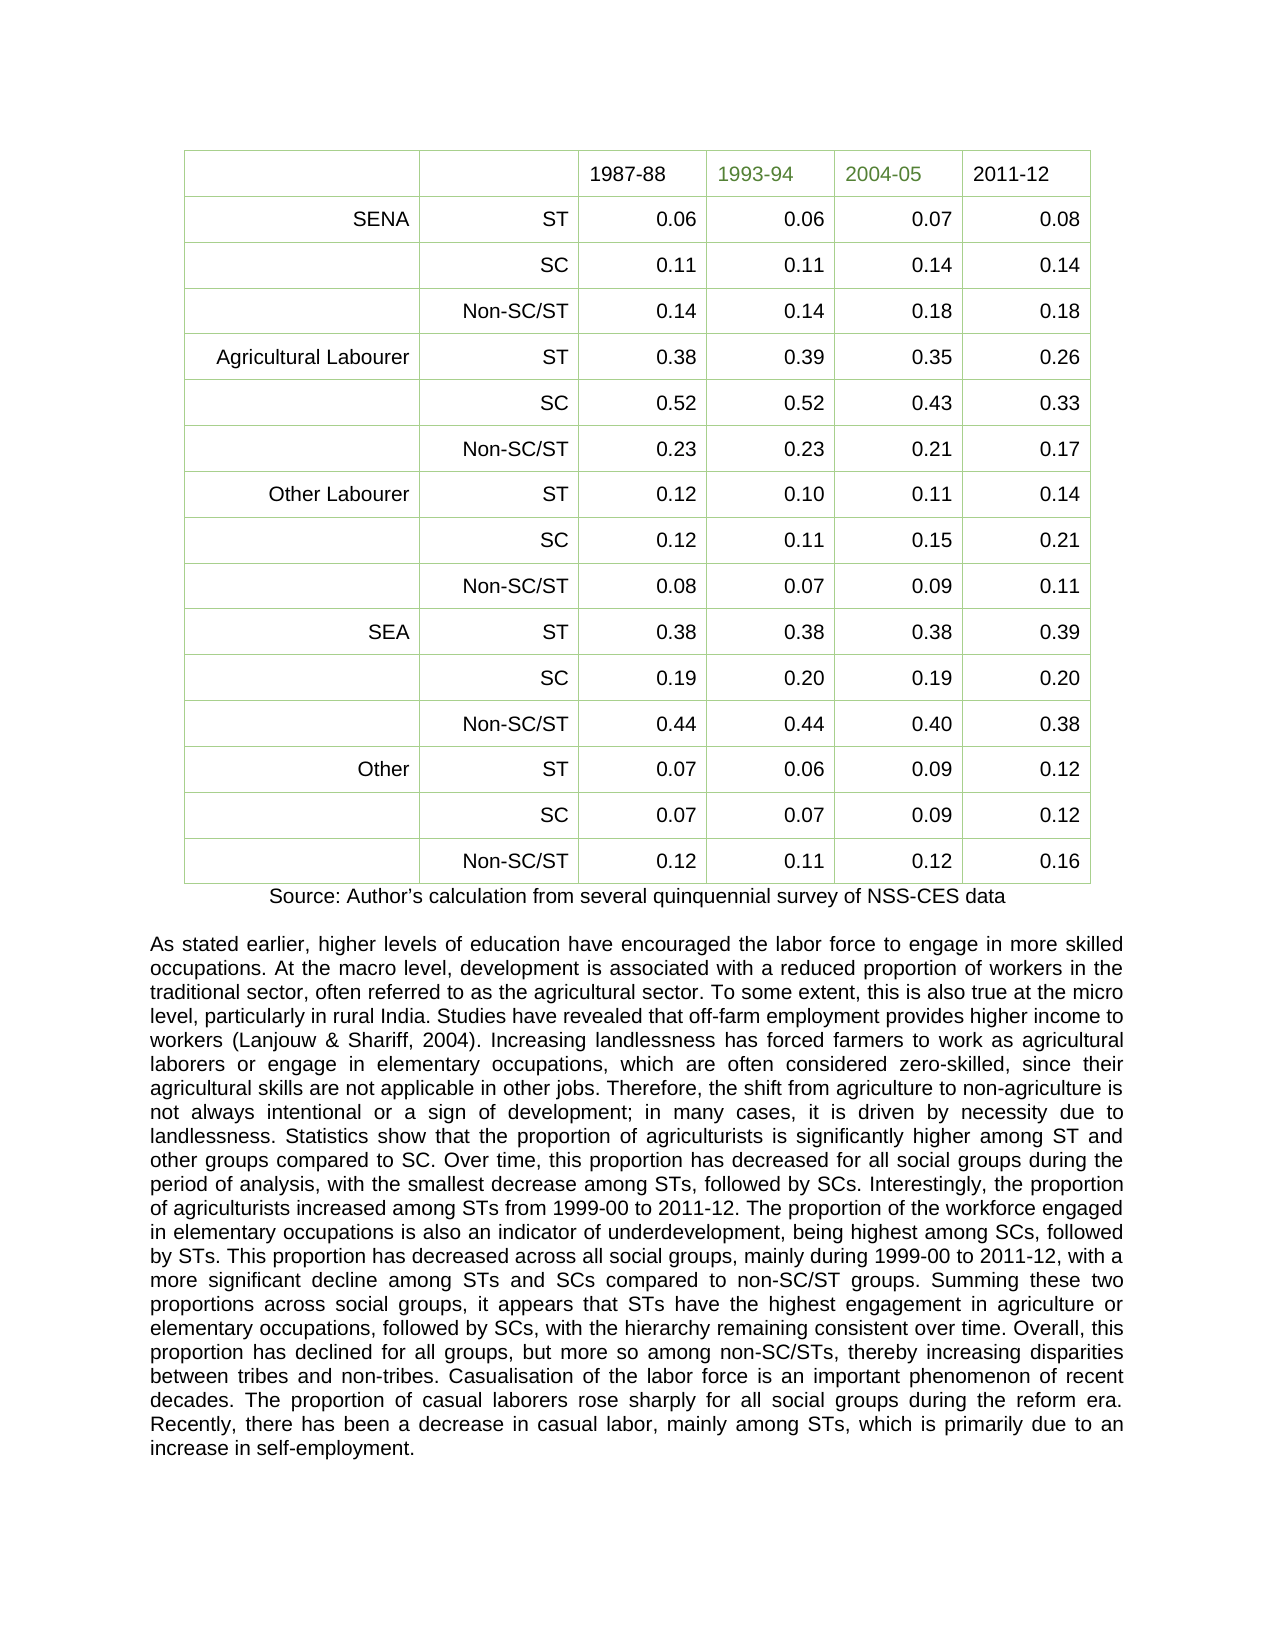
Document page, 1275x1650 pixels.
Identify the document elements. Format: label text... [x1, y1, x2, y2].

table_cell 0.08 [579, 564, 706, 608]
table_cell 0.23 [707, 426, 834, 471]
table_cell 0.52 [707, 380, 834, 425]
table_cell 0.35 [835, 334, 962, 379]
table_cell 0.07 [707, 793, 834, 837]
table_cell 0.33 [963, 380, 1090, 425]
table_cell [185, 793, 419, 837]
table_header 1993-94 [707, 151, 834, 196]
table_cell Non-SC/ST [420, 289, 578, 333]
table_cell 0.39 [963, 609, 1090, 654]
table_cell 0.38 [835, 609, 962, 654]
table_header 2011-12 [963, 151, 1090, 196]
table_cell 0.11 [579, 243, 706, 287]
table_cell [185, 701, 419, 746]
table_cell Other Labourer [185, 472, 419, 517]
table_cell Other [185, 747, 419, 792]
table_cell ST [420, 197, 578, 242]
table_cell [185, 655, 419, 700]
text Source: Author’s calculation from several quinquennial survey of NSS-CES data [150, 884, 1125, 908]
table_cell Non-SC/ST [420, 701, 578, 746]
table_cell 0.23 [579, 426, 706, 471]
table_cell 0.14 [579, 289, 706, 333]
table_cell 0.39 [707, 334, 834, 379]
table_cell 0.12 [579, 518, 706, 562]
table_cell 0.40 [835, 701, 962, 746]
table_cell 0.06 [707, 197, 834, 242]
table_cell 0.12 [579, 839, 706, 883]
table_cell 0.15 [835, 518, 962, 562]
table_cell Non-SC/ST [420, 564, 578, 608]
table_cell SC [420, 243, 578, 287]
table_cell [185, 564, 419, 608]
table_cell 0.09 [835, 793, 962, 837]
table_cell 0.07 [707, 564, 834, 608]
table_cell 0.38 [707, 609, 834, 654]
table_cell 0.21 [835, 426, 962, 471]
table_cell 0.52 [579, 380, 706, 425]
table_cell [185, 289, 419, 333]
table_cell [185, 380, 419, 425]
table_cell ST [420, 472, 578, 517]
table_cell 0.14 [707, 289, 834, 333]
table_header [420, 151, 578, 196]
table_cell 0.20 [707, 655, 834, 700]
table_cell 0.14 [835, 243, 962, 287]
table_cell SC [420, 655, 578, 700]
table_cell [185, 518, 419, 562]
table_cell Non-SC/ST [420, 426, 578, 471]
text As stated earlier, higher levels of education have encouraged the labor force to engage in more skilled occupations. At the macro level, development is associated with a reduced proportion of workers in the traditional sector, often referred to as the agricultural sector. To some extent, this is also true at the micro level, particularly in rural India. Studies have revealed that off-farm employment provides higher income to workers (Lanjouw & Shariff, 2004). Increasing landlessness has forced farmers to work as agricultural laborers or engage in elementary occupations, which are often considered zero-skilled, since their agricultural skills are not applicable in other jobs. Therefore, the shift from agriculture to non-agriculture is not always intentional or a sign of development; in many cases, it is driven by necessity due to landlessness. Statistics show that the proportion of agriculturists is significantly higher among ST and other groups compared to SC. Over time, this proportion has decreased for all social groups during the period of analysis, with the smallest decrease among STs, followed by SCs. Interestingly, the proportion of agriculturists increased among STs from 1999-00 to 2011-12. The proportion of the workforce engaged in elementary occupations is also an indicator of underdevelopment, being highest among SCs, followed by STs. This proportion has decreased across all social groups, mainly during 1999-00 to 2011-12, with a more significant decline among STs and SCs compared to non-SC/ST groups. Summing these two proportions across social groups, it appears that STs have the highest engagement in agriculture or elementary occupations, followed by SCs, with the hierarchy remaining consistent over time. Overall, this proportion has declined for all groups, but more so among non-SC/STs, thereby increasing disparities between tribes and non-tribes. Casualisation of the labor force is an important phenomenon of recent decades. The proportion of casual laborers rose sharply for all social groups during the reform era. Recently, there has been a decrease in casual labor, mainly among STs, which is primarily due to an increase in self-employment. [150, 932, 1125, 1459]
table_cell 0.16 [963, 839, 1090, 883]
table_header [185, 151, 419, 196]
table_cell 0.19 [579, 655, 706, 700]
table_cell 0.21 [963, 518, 1090, 562]
table_cell 0.44 [579, 701, 706, 746]
table_cell SEA [185, 609, 419, 654]
table_cell SENA [185, 197, 419, 242]
table_cell 0.07 [835, 197, 962, 242]
table_cell 0.06 [579, 197, 706, 242]
table_cell 0.44 [707, 701, 834, 746]
table_cell [185, 243, 419, 287]
table_cell 0.12 [835, 839, 962, 883]
table_cell 0.18 [963, 289, 1090, 333]
table_cell [185, 839, 419, 883]
table_cell 0.14 [963, 472, 1090, 517]
table_cell 0.11 [707, 243, 834, 287]
table_cell 0.12 [963, 793, 1090, 837]
table_cell 0.11 [707, 839, 834, 883]
table_cell 0.38 [579, 334, 706, 379]
table_cell 0.38 [579, 609, 706, 654]
table_cell 0.07 [579, 793, 706, 837]
table_cell 0.11 [963, 564, 1090, 608]
table_cell 0.18 [835, 289, 962, 333]
table_cell 0.43 [835, 380, 962, 425]
table_cell SC [420, 380, 578, 425]
table_cell 0.11 [707, 518, 834, 562]
table_cell 0.12 [579, 472, 706, 517]
table_cell 0.38 [963, 701, 1090, 746]
table_cell Non-SC/ST [420, 839, 578, 883]
table_cell ST [420, 609, 578, 654]
table_cell 0.11 [835, 472, 962, 517]
table_cell SC [420, 518, 578, 562]
table_cell 0.07 [579, 747, 706, 792]
table_cell 0.12 [963, 747, 1090, 792]
table_cell [185, 426, 419, 471]
table_cell Agricultural Labourer [185, 334, 419, 379]
table_cell 0.08 [963, 197, 1090, 242]
table_cell 0.20 [963, 655, 1090, 700]
table_header 1987-88 [579, 151, 706, 196]
table_cell 0.17 [963, 426, 1090, 471]
table_header 2004-05 [835, 151, 962, 196]
table_cell ST [420, 334, 578, 379]
table_cell 0.09 [835, 747, 962, 792]
table_cell 0.10 [707, 472, 834, 517]
table_cell ST [420, 747, 578, 792]
table_cell 0.06 [707, 747, 834, 792]
table_cell 0.19 [835, 655, 962, 700]
table_cell 0.09 [835, 564, 962, 608]
table_cell 0.14 [963, 243, 1090, 287]
table_cell 0.26 [963, 334, 1090, 379]
table_cell SC [420, 793, 578, 837]
